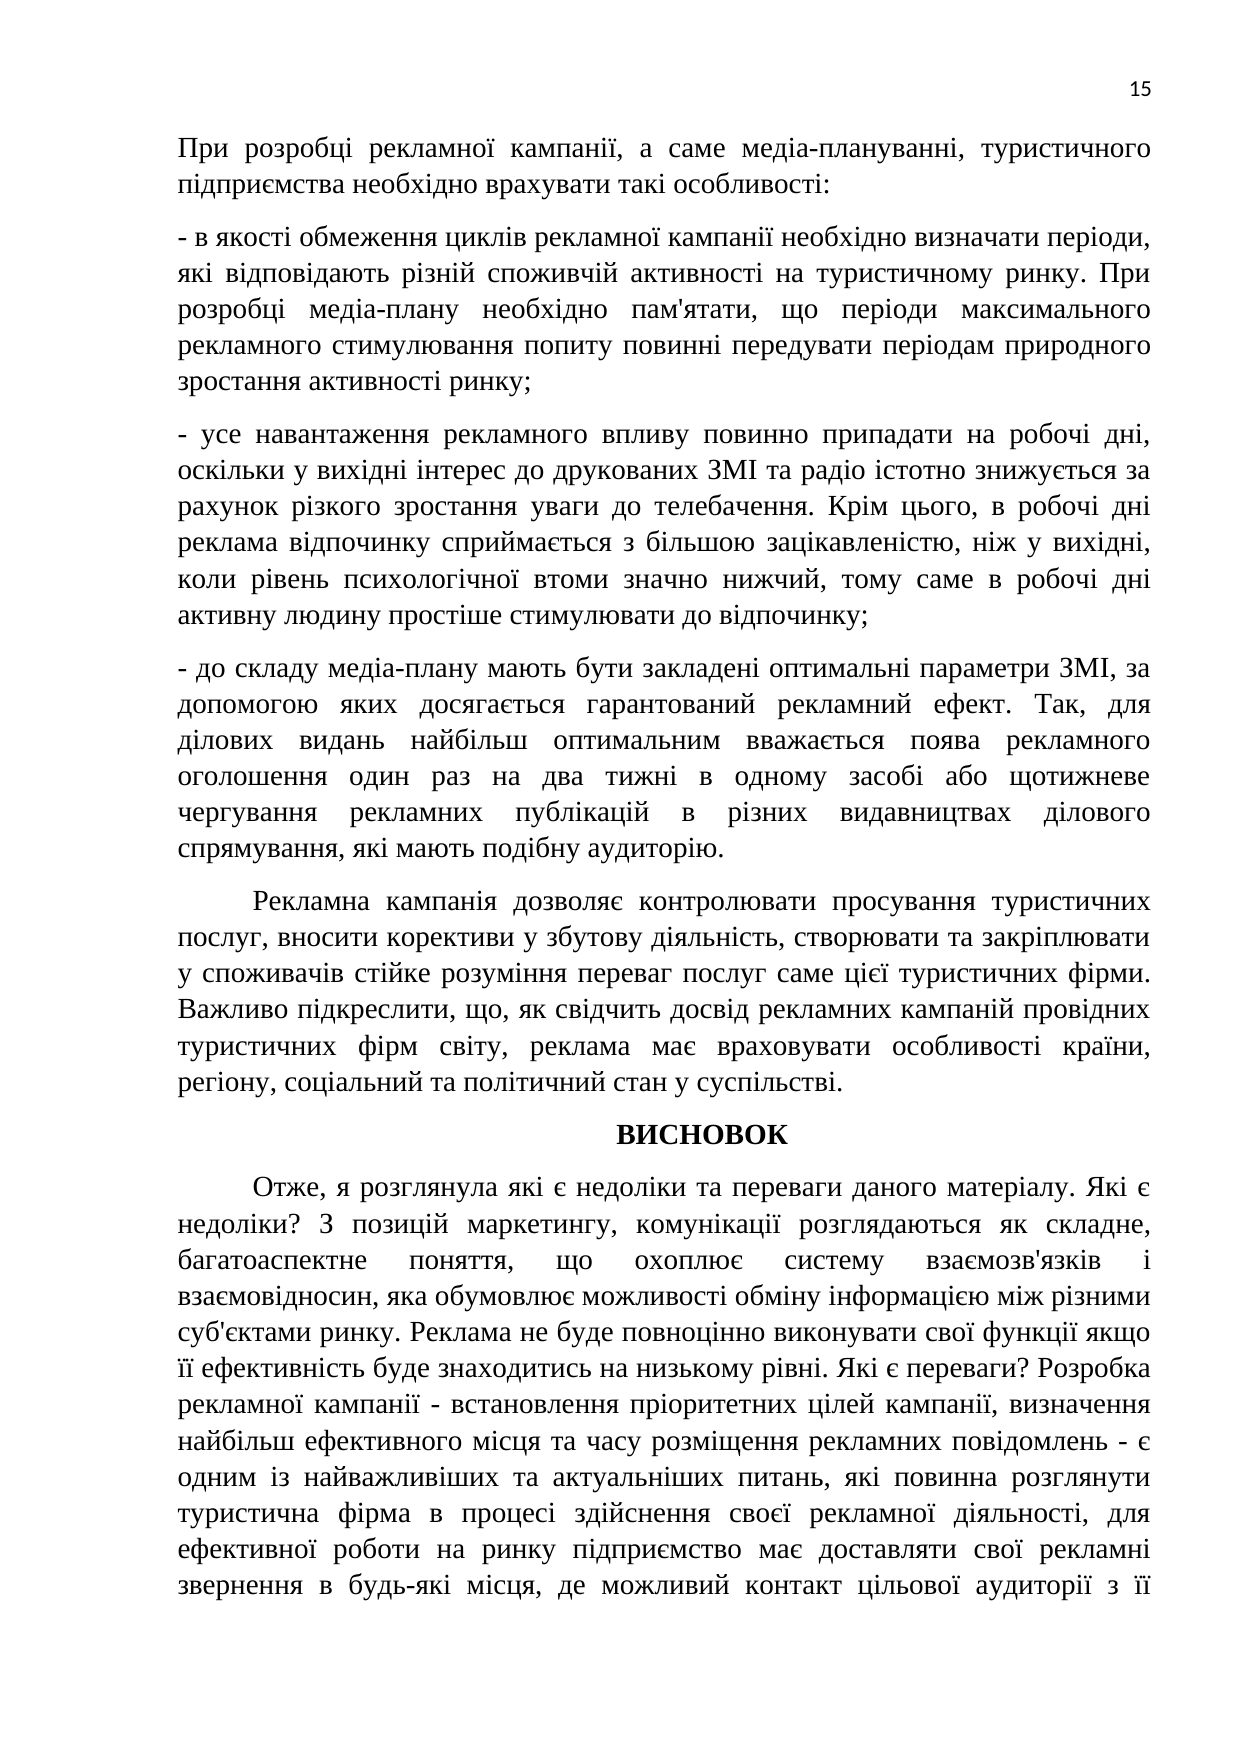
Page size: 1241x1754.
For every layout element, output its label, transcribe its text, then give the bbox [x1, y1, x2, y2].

text - до складу медіа-плану мають бути закладені оптимальні параметри ЗМІ, за допомогою яких досягається гарантований рекламний ефект. Так, для ділових видань найбільш оптимальним вважається поява рекламного оголошення один раз на два тижні в одному засобі або щотижневе чергування рекламних публікацій в різних видавництвах ділового спрямування, які мають подібну аудиторію. [177, 650, 1152, 864]
text ВИСНОВОК [177, 1117, 1152, 1150]
text - в якості обмеження циклів рекламної кампанії необхідно визначати періоди, які відповідають різній споживчій активності на туристичному ринку. При розробці медіа-плану необхідно пам'ятати, що періоди максимального рекламного стимулювання попиту повинні передувати періодам природного зростання активності ринку; [177, 219, 1152, 397]
text Рекламна кампанія дозволяє контролювати просування туристичних послуг, вносити корективи у збутову діяльність, створювати та закріплювати у споживачів стійке розуміння переваг послуг саме цієї туристичних фірми. Важливо підкреслити, що, як свідчить досвід рекламних кампаній провідних туристичних фірм світу, реклама має враховувати особливості країни, регіону, соціальний та політичний стан у суспільстві. [177, 883, 1152, 1097]
text При розробці рекламної кампанії, а саме медіа-плануванні, туристичного підприємства необхідно врахувати такі особливості: [177, 130, 1152, 199]
text - усе навантаження рекламного впливу повинно припадати на робочі дні, оскільки у вихідні інтерес до друкованих ЗМІ та радіо істотно знижується за рахунок різкого зростання уваги до телебачення. Крім цього, в робочі дні реклама відпочинку сприймається з більшою зацікавленістю, ніж у вихідні, коли рівень психологічної втоми значно нижчий, тому саме в робочі дні активну людину простіше стимулювати до відпочинку; [177, 416, 1152, 630]
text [177, 1169, 1152, 1601]
